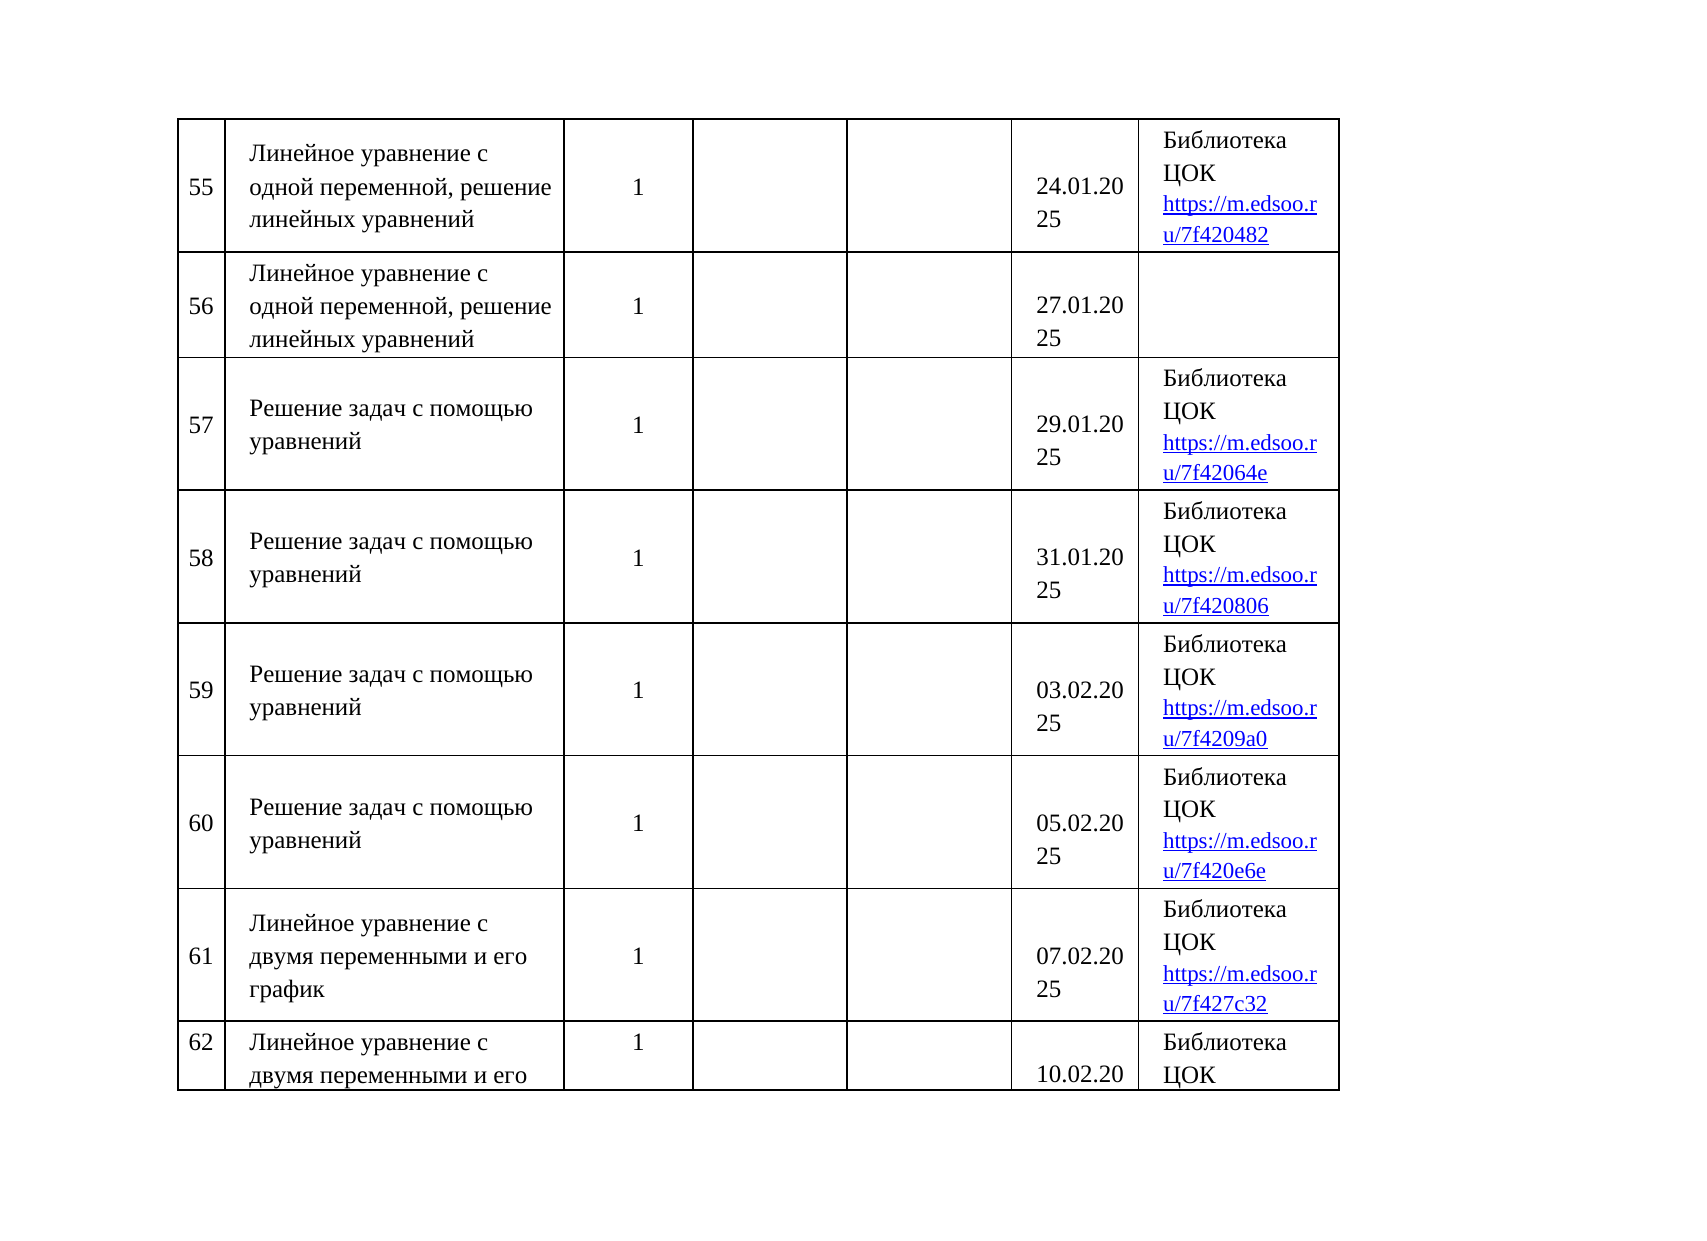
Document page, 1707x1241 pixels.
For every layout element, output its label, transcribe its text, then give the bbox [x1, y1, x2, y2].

table_cell 29.01.2025 [1012, 358, 1138, 489]
table_cell 10.02.2025 [1012, 1022, 1138, 1089]
table_cell 58 [179, 491, 224, 622]
table_cell [848, 624, 1011, 755]
table_cell [694, 358, 846, 489]
table_cell 07.02.2025 [1012, 889, 1138, 1020]
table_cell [226, 889, 563, 1020]
table_cell 1 [565, 120, 692, 251]
table_cell 1 [565, 1022, 692, 1089]
table_cell [694, 253, 846, 356]
table_cell 1 [565, 358, 692, 489]
table_cell 61 [179, 889, 224, 1020]
table_cell [694, 120, 846, 251]
table_cell 60 [179, 756, 224, 888]
table_cell [694, 889, 846, 1020]
table_cell [848, 1022, 1011, 1089]
table_cell 62 [179, 1022, 224, 1089]
table_cell [694, 1022, 846, 1089]
table_cell [848, 253, 1011, 356]
table_cell 1 [565, 491, 692, 622]
table_cell 27.01.2025 [1012, 253, 1138, 356]
table_cell 31.01.2025 [1012, 491, 1138, 622]
table_cell 24.01.2025 [1012, 120, 1138, 251]
table_cell 1 [565, 756, 692, 888]
table_cell [694, 624, 846, 755]
table_cell 1 [565, 624, 692, 755]
table_cell 1 [565, 253, 692, 356]
table_cell [848, 756, 1011, 888]
table_cell 05.02.2025 [1012, 756, 1138, 888]
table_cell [226, 120, 563, 251]
table_cell [848, 889, 1011, 1020]
table_cell 03.02.2025 [1012, 624, 1138, 755]
table_cell 55 [179, 120, 224, 251]
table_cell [226, 253, 563, 356]
table_cell Решение задач с помощью уравнений [226, 624, 563, 755]
table_cell [694, 756, 846, 888]
table_cell Решение задач с помощью уравнений [226, 358, 563, 489]
table_cell Библиотека ЦОК https://m.edsoo.ru/7f42064e [1139, 358, 1338, 489]
table_cell [848, 120, 1011, 251]
table_cell [848, 491, 1011, 622]
table_cell [1139, 253, 1338, 356]
table_cell Библиотека ЦОК https://m.edsoo.ru/7f420482 [1139, 120, 1338, 251]
table_cell 1 [565, 889, 692, 1020]
table_cell 59 [179, 624, 224, 755]
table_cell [226, 1022, 563, 1089]
table_cell Библиотека ЦОК https://m.edsoo.ru/7f4209a0 [1139, 624, 1338, 755]
table_cell Библиотека ЦОК https://m.edsoo.ru/7f420e6e [1139, 756, 1338, 888]
table_cell 56 [179, 253, 224, 356]
table_cell Решение задач с помощью уравнений [226, 491, 563, 622]
table_cell [694, 491, 846, 622]
table_cell [848, 358, 1011, 489]
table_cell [1139, 1022, 1338, 1089]
table_cell 57 [179, 358, 224, 489]
table_cell Библиотека ЦОК https://m.edsoo.ru/7f420806 [1139, 491, 1338, 622]
table_cell Библиотека ЦОК https://m.edsoo.ru/7f427c32 [1139, 889, 1338, 1020]
table_cell Решение задач с помощью уравнений [226, 756, 563, 888]
